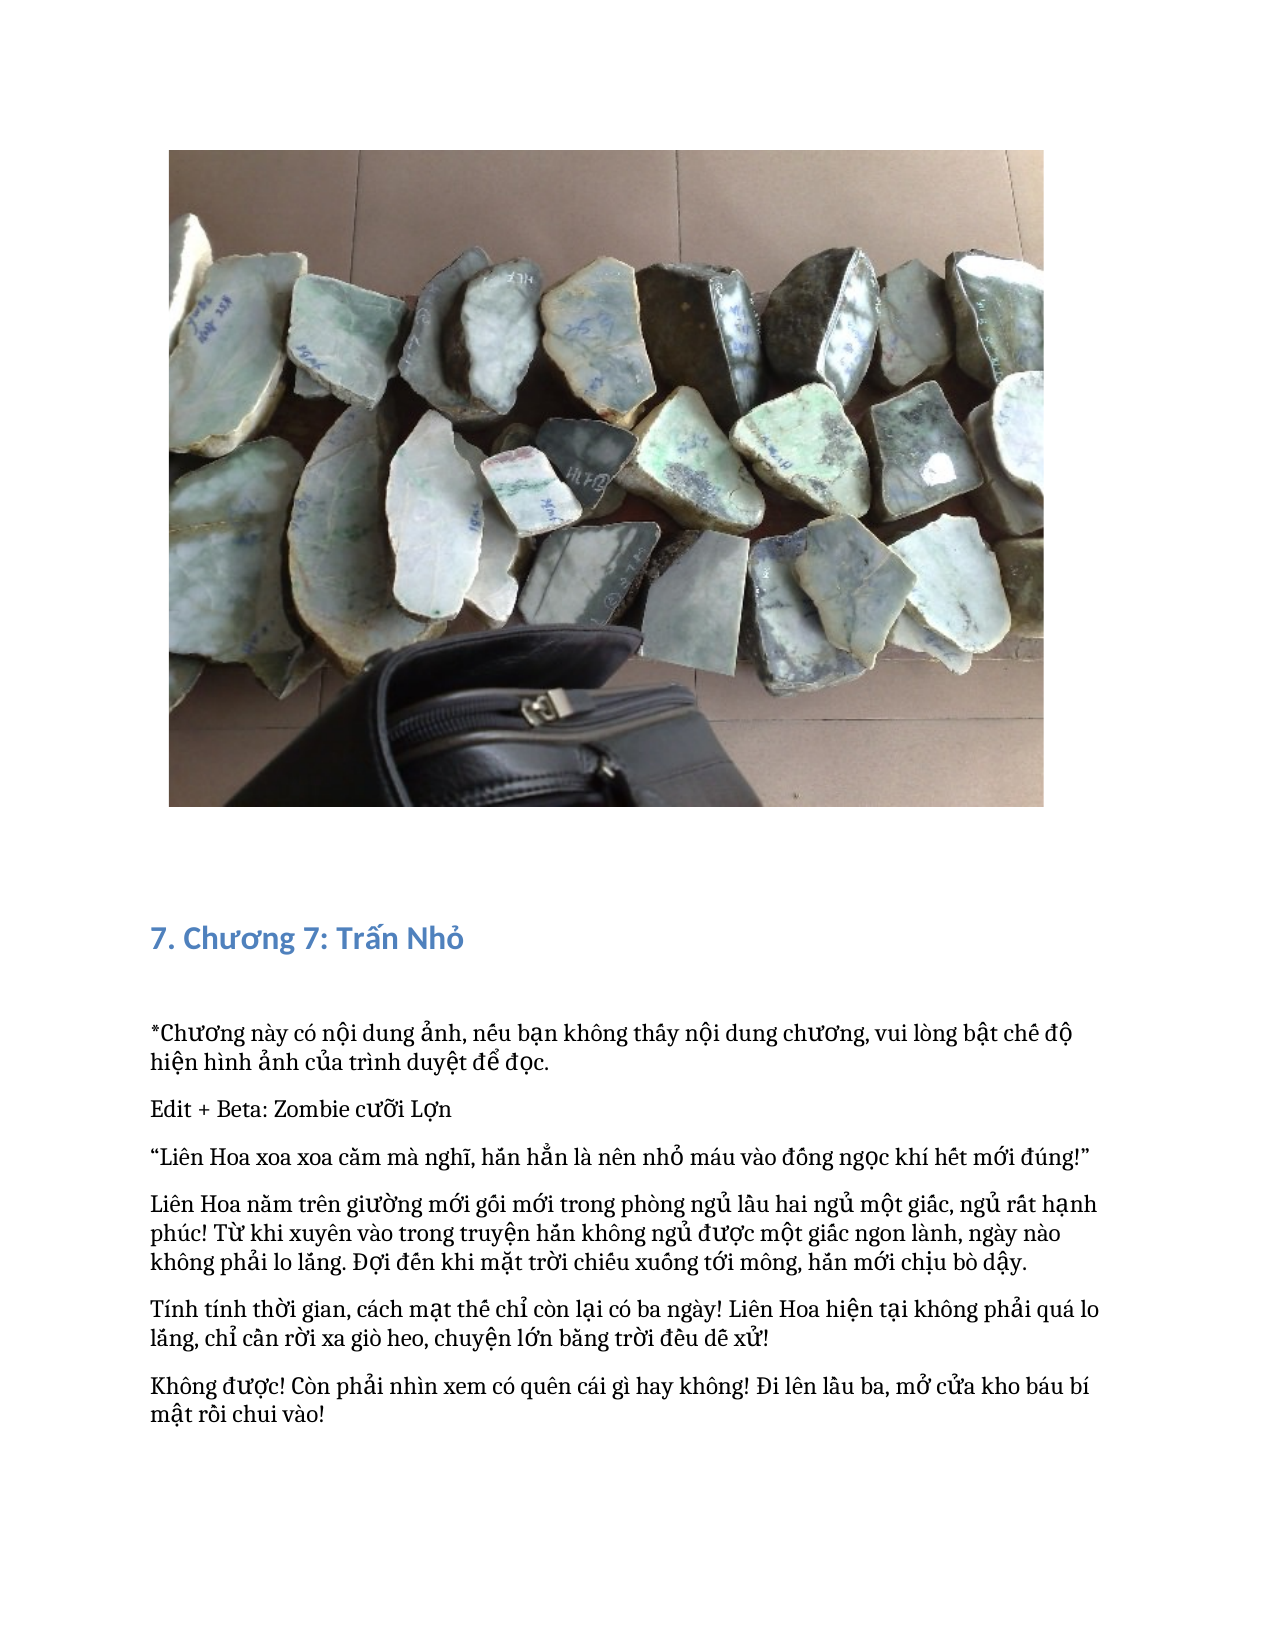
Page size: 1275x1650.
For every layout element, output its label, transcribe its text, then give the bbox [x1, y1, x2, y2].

text Không được! Còn phải nhìn xem có quên cái gì hay không! Đi lên lầu ba, mở cửa kho báu bí mật rồi chui vào! [150, 1372, 1125, 1429]
picture [168, 150, 1044, 807]
text “Liên Hoa xoa xoa cằm mà nghĩ, hắn hẳn là nên nhỏ máu vào đống ngọc khí hết mới đúng!” [150, 1143, 1125, 1172]
text *Chương này có nội dung ảnh, nếu bạn không thấy nội dung chương, vui lòng bật chế độ hiện hình ảnh của trình duyệt để đọc. [150, 962, 1125, 1077]
text Liên Hoa nằm trên giường mới gối mới trong phòng ngủ lầu hai ngủ một giấc, ngủ rất hạnh phúc! Từ khi xuyên vào trong truyện hắn không ngủ được một giấc ngon lành, ngày nào không phải lo lắng. Đợi đến khi mặt trời chiếu xuống tới mông, hắn mới chịu bò dậy. [150, 1190, 1125, 1277]
text Tính tính thời gian, cách mạt thế chỉ còn lại có ba ngày! Liên Hoa hiện tại không phải quá lo lắng, chỉ cần rời xa giò heo, chuyện lớn bằng trời đều dễ xử! [150, 1295, 1125, 1353]
text Edit + Beta: Zombie cưỡi Lợn [150, 1095, 1125, 1124]
subtitle 7. Chương 7: Trấn Nhỏ [150, 917, 1125, 958]
